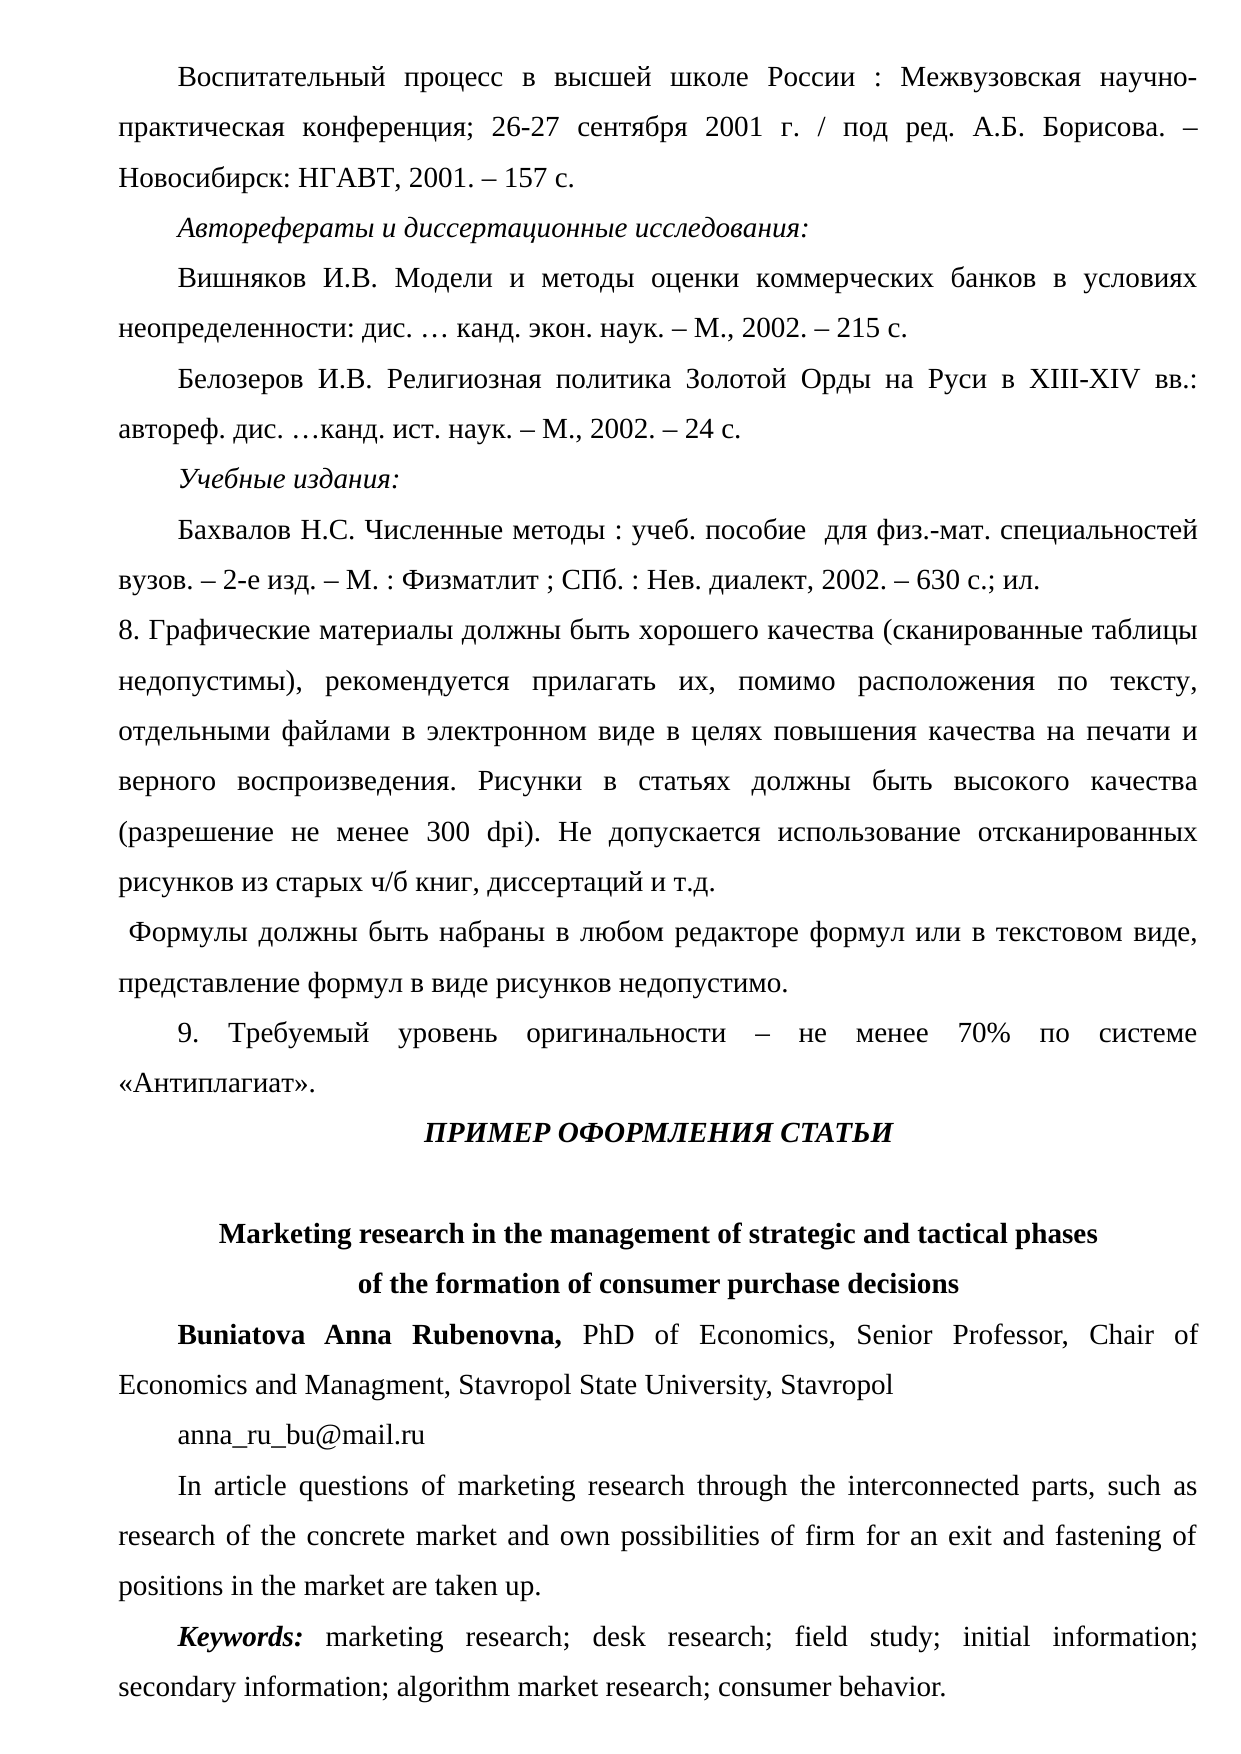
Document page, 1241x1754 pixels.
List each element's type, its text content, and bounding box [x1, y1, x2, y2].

text Keywords: marketing research; desk research; field study; initial information; secondary information; algorithm market research; consumer behavior. [118, 1619, 1199, 1703]
text Белозеров И.В. Религиозная политика Золотой Орды на Руси в XIII-XIV вв.: автореф. дис. …канд. ист. наук. – М., 2002. – 24 с. [118, 361, 1199, 445]
text Учебные издания: [118, 462, 1199, 495]
text Формулы должны быть набраны в любом редакторе формул или в текстовом виде, представление формул в виде рисунков недопустимо. [118, 914, 1199, 998]
text anna_ru_bu@mail.ru [118, 1417, 1199, 1451]
text In article questions of marketing research through the interconnected parts, such as research of the concrete market and own possibilities of firm for an exit and fastening of positions in the market are taken up. [118, 1468, 1199, 1602]
text Бахвалов Н.С. Численные методы : учеб. пособие для физ.-мат. специальностей вузов. – 2-е изд. – М. : Физматлит ; СПб. : Нев. диалект, 2002. – 630 с.; ил. [118, 512, 1199, 596]
text Авторефераты и диссертационные исследования: [118, 210, 1199, 243]
text Buniatova Anna Rubenovna, PhD of Economics, Senior Professor, Chair of Economics and Managment, Stavropol State University, Stavropol [118, 1317, 1199, 1401]
text of the formation of consumer purchase decisions [118, 1267, 1199, 1300]
text Вишняков И.В. Модели и методы оценки коммерческих банков в условиях неопределенности: дис. … канд. экон. наук. – М., 2002. – 215 с. [118, 260, 1199, 344]
text 9. Требуемый уровень оригинальности – не менее 70% по системе «Антиплагиат». [118, 1015, 1199, 1099]
text ПРИМЕР ОФОРМЛЕНИЯ СТАТЬИ [118, 1116, 1199, 1149]
text 8. Графические материалы должны быть хорошего качества (сканированные таблицы недопустимы), рекомендуется прилагать их, помимо расположения по тексту, отдельными файлами в электронном виде в целях повышения качества на печати и верного воспроизведения. Рисунки в статьях должны быть высокого качества (разрешение не менее 300 dpi). Не допускается использование отсканированных рисунков из старых ч/б книг, диссертаций и т.д. [118, 612, 1199, 898]
text Воспитательный процесс в высшей школе России : Межвузовская научно-практическая конференция; 26-27 сентября 2001 г. / под ред. А.Б. Борисова. – Новосибирск: НГАВТ, 2001. – 157 с. [118, 59, 1199, 193]
text Marketing research in the management of strategic and tactical phases [118, 1216, 1199, 1250]
